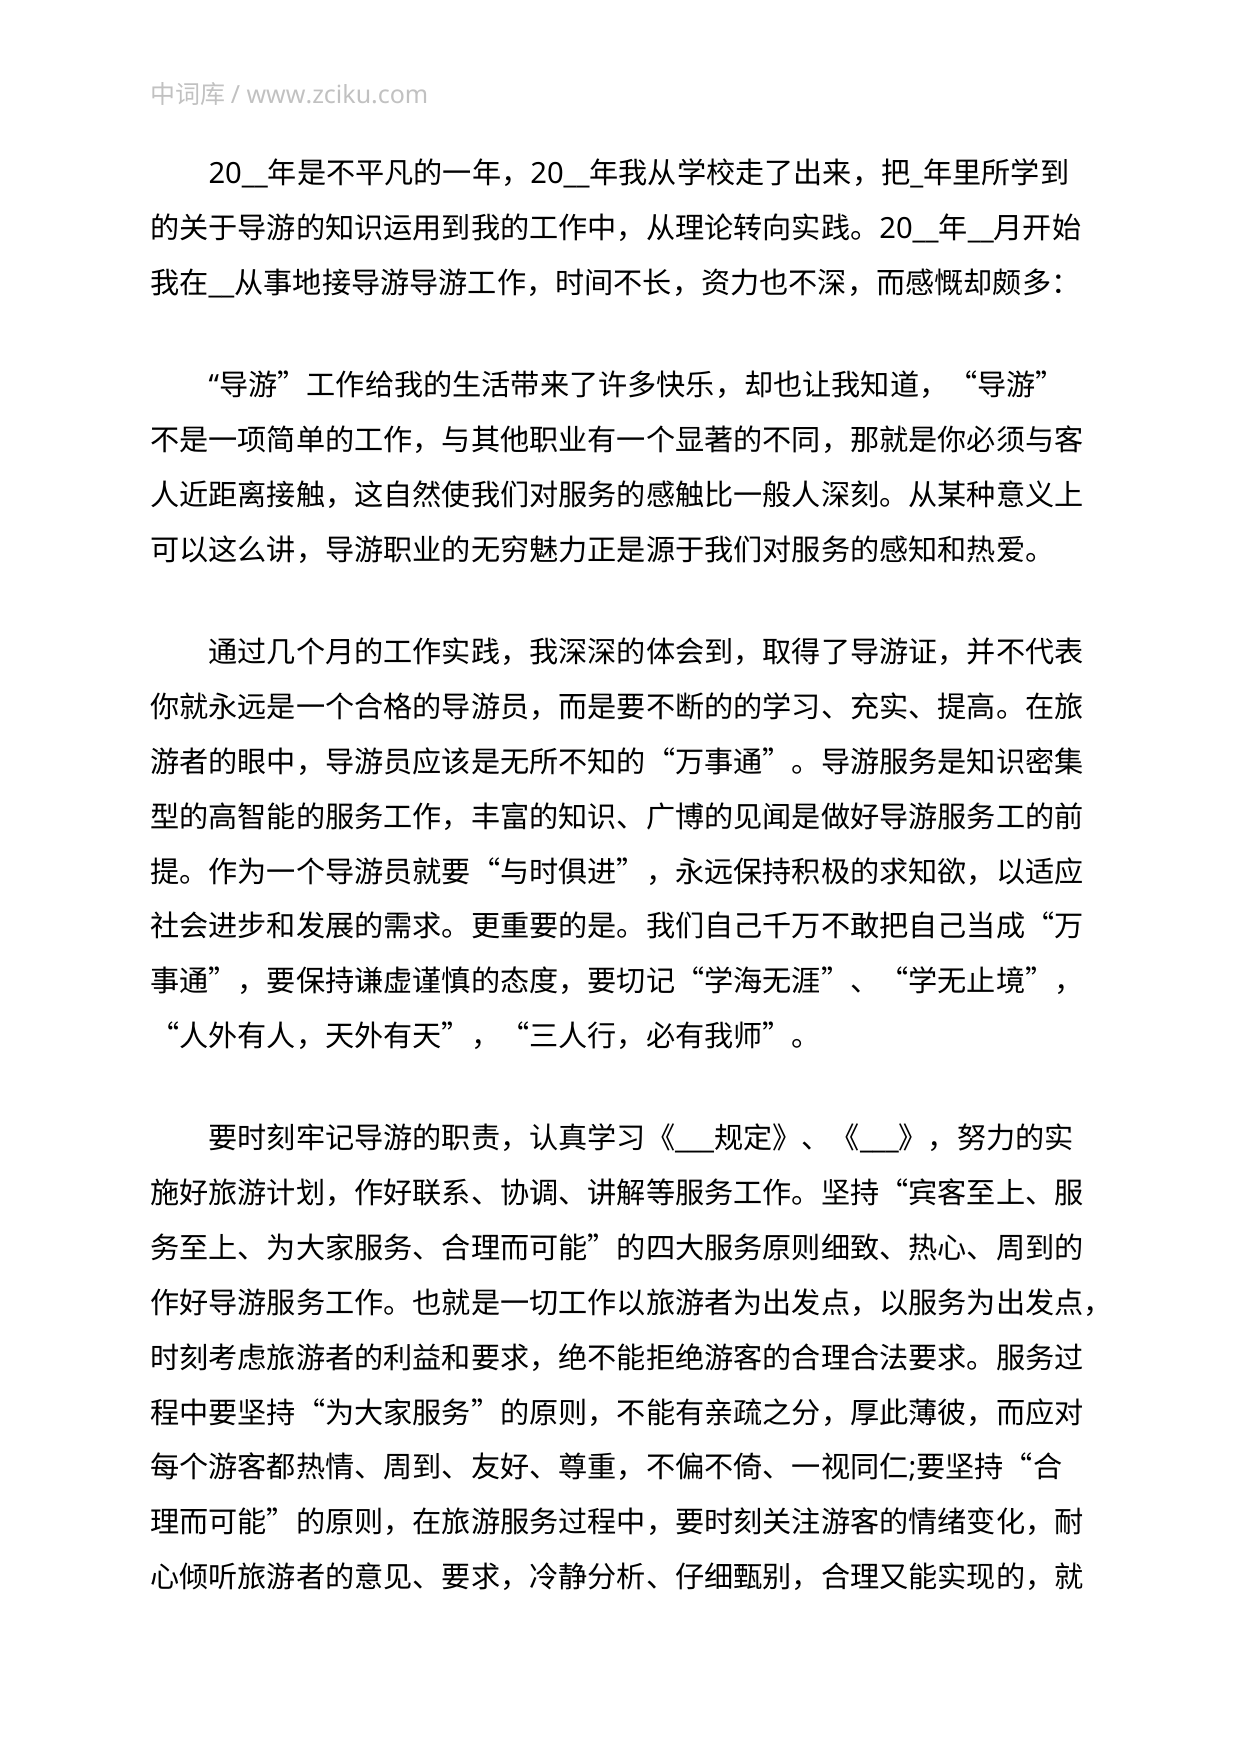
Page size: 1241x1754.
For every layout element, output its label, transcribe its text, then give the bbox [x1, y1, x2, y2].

text “导游”工作给我的生活带来了许多快乐，却也让我知道，“导游”不是一项简单的工作，与其他职业有一个显著的不同，那就是你必须与客人近距离接触，这自然使我们对服务的感触比一般人深刻。从某种意义上可以这么讲，导游职业的无穷魅力正是源于我们对服务的感知和热爱。 [150, 362, 1090, 569]
text 20__年是不平凡的一年，20__年我从学校走了出来，把_年里所学到的关于导游的知识运用到我的工作中，从理论转向实践。20__年__月开始我在__从事地接导游导游工作，时间不长，资力也不深，而感慨却颇多： [150, 150, 1090, 302]
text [150, 1114, 1090, 1596]
text 通过几个月的工作实践，我深深的体会到，取得了导游证，并不代表你就永远是一个合格的导游员，而是要不断的的学习、充实、提高。在旅游者的眼中，导游员应该是无所不知的“万事通”。导游服务是知识密集型的高智能的服务工作，丰富的知识、广博的见闻是做好导游服务工的前提。作为一个导游员就要“与时俱进”，永远保持积极的求知欲，以适应社会进步和发展的需求。更重要的是。我们自己千万不敢把自己当成“万事通”，要保持谦虚谨慎的态度，要切记“学海无涯”、“学无止境”，“人外有人，天外有天”，“三人行，必有我师”。 [150, 628, 1090, 1055]
